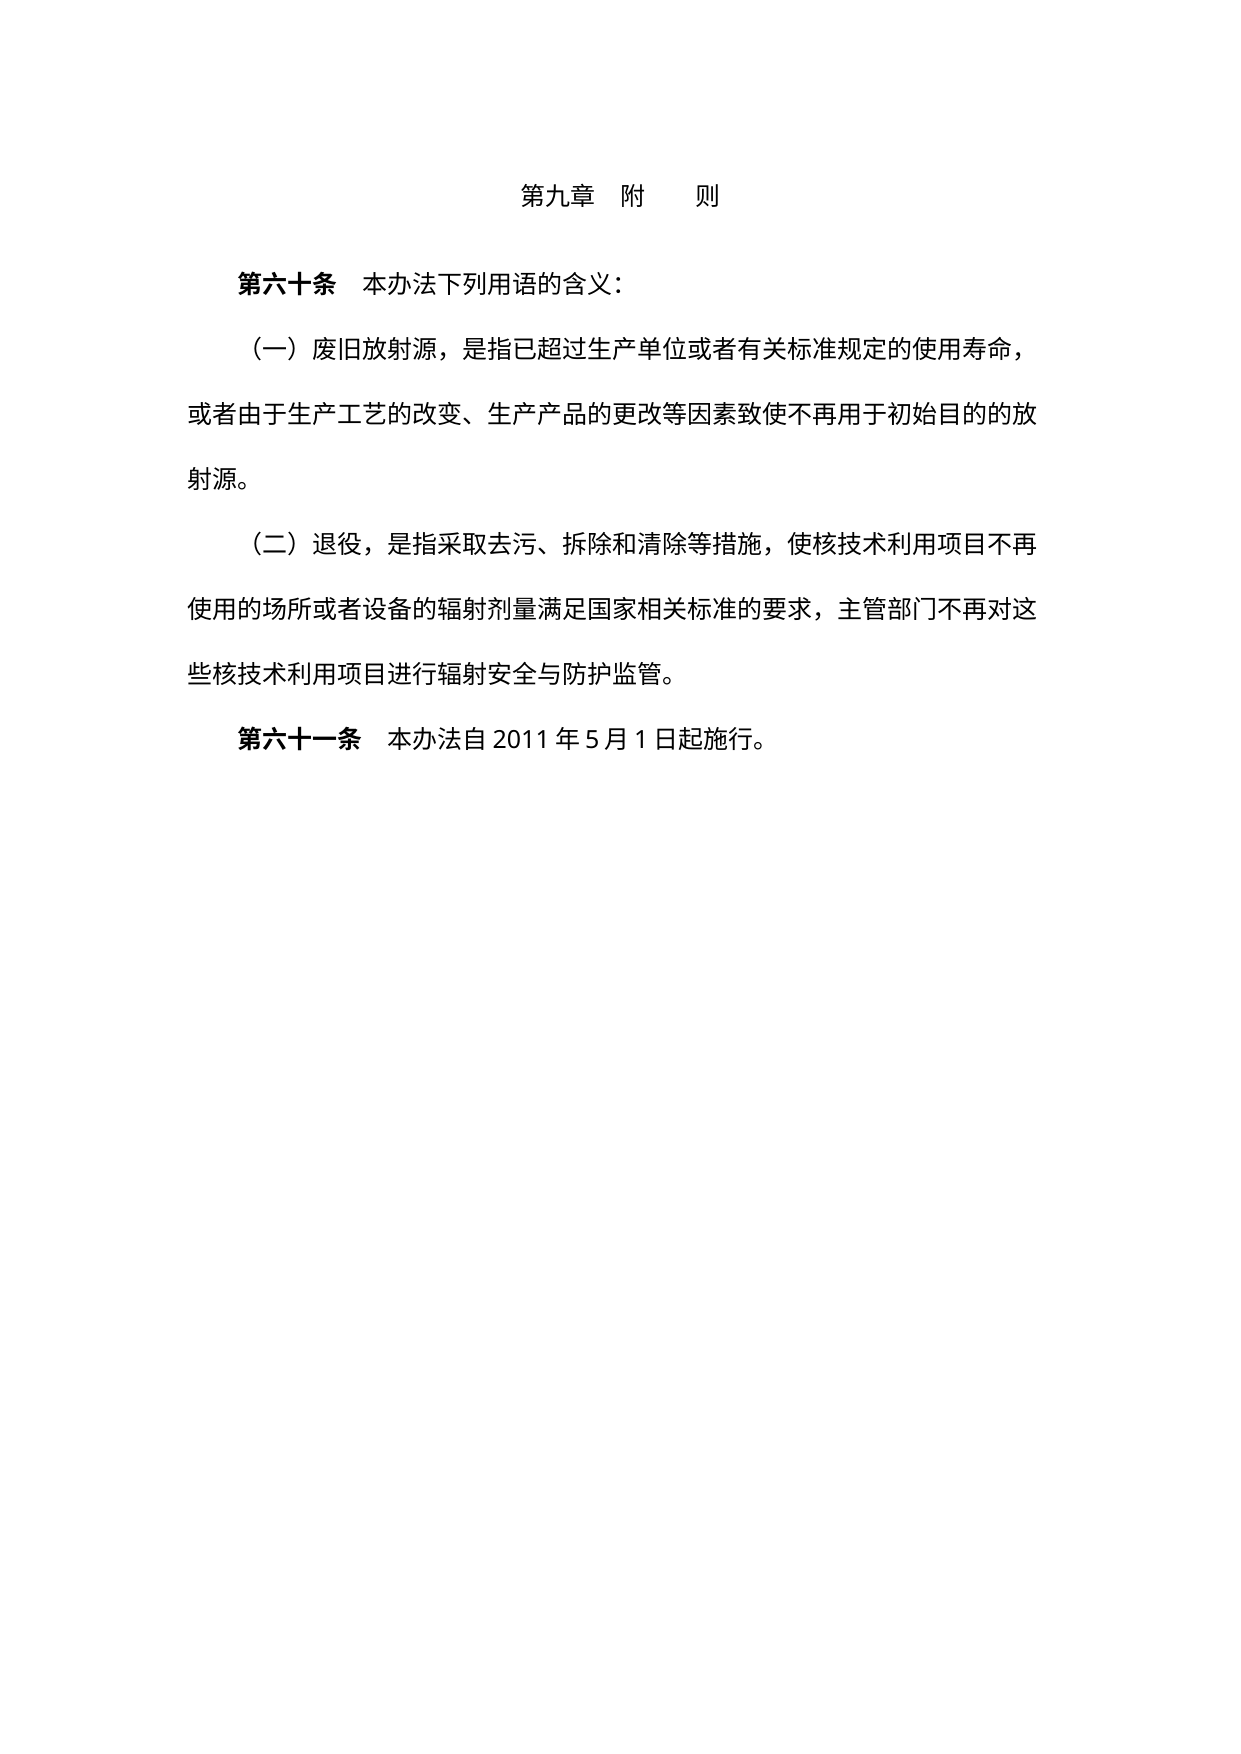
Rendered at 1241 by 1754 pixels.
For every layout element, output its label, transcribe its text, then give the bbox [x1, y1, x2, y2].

text 第九章 附 则 [187, 162, 1053, 227]
text 第六十条 本办法下列用语的含义： （一）废旧放射源，是指已超过生产单位或者有关标准规定的使用寿命，或者由于生产工艺的改变、生产产品的更改等因素致使不再用于初始目的的放射源。 （二）退役，是指采取去污、拆除和清除等措施，使核技术利用项目不再使用的场所或者设备的辐射剂量满足国家相关标准的要求，主管部门不再对这些核技术利用项目进行辐射安全与防护监管。 第六十一条 本办法自2011年5月1日起施行。 [187, 250, 1053, 770]
